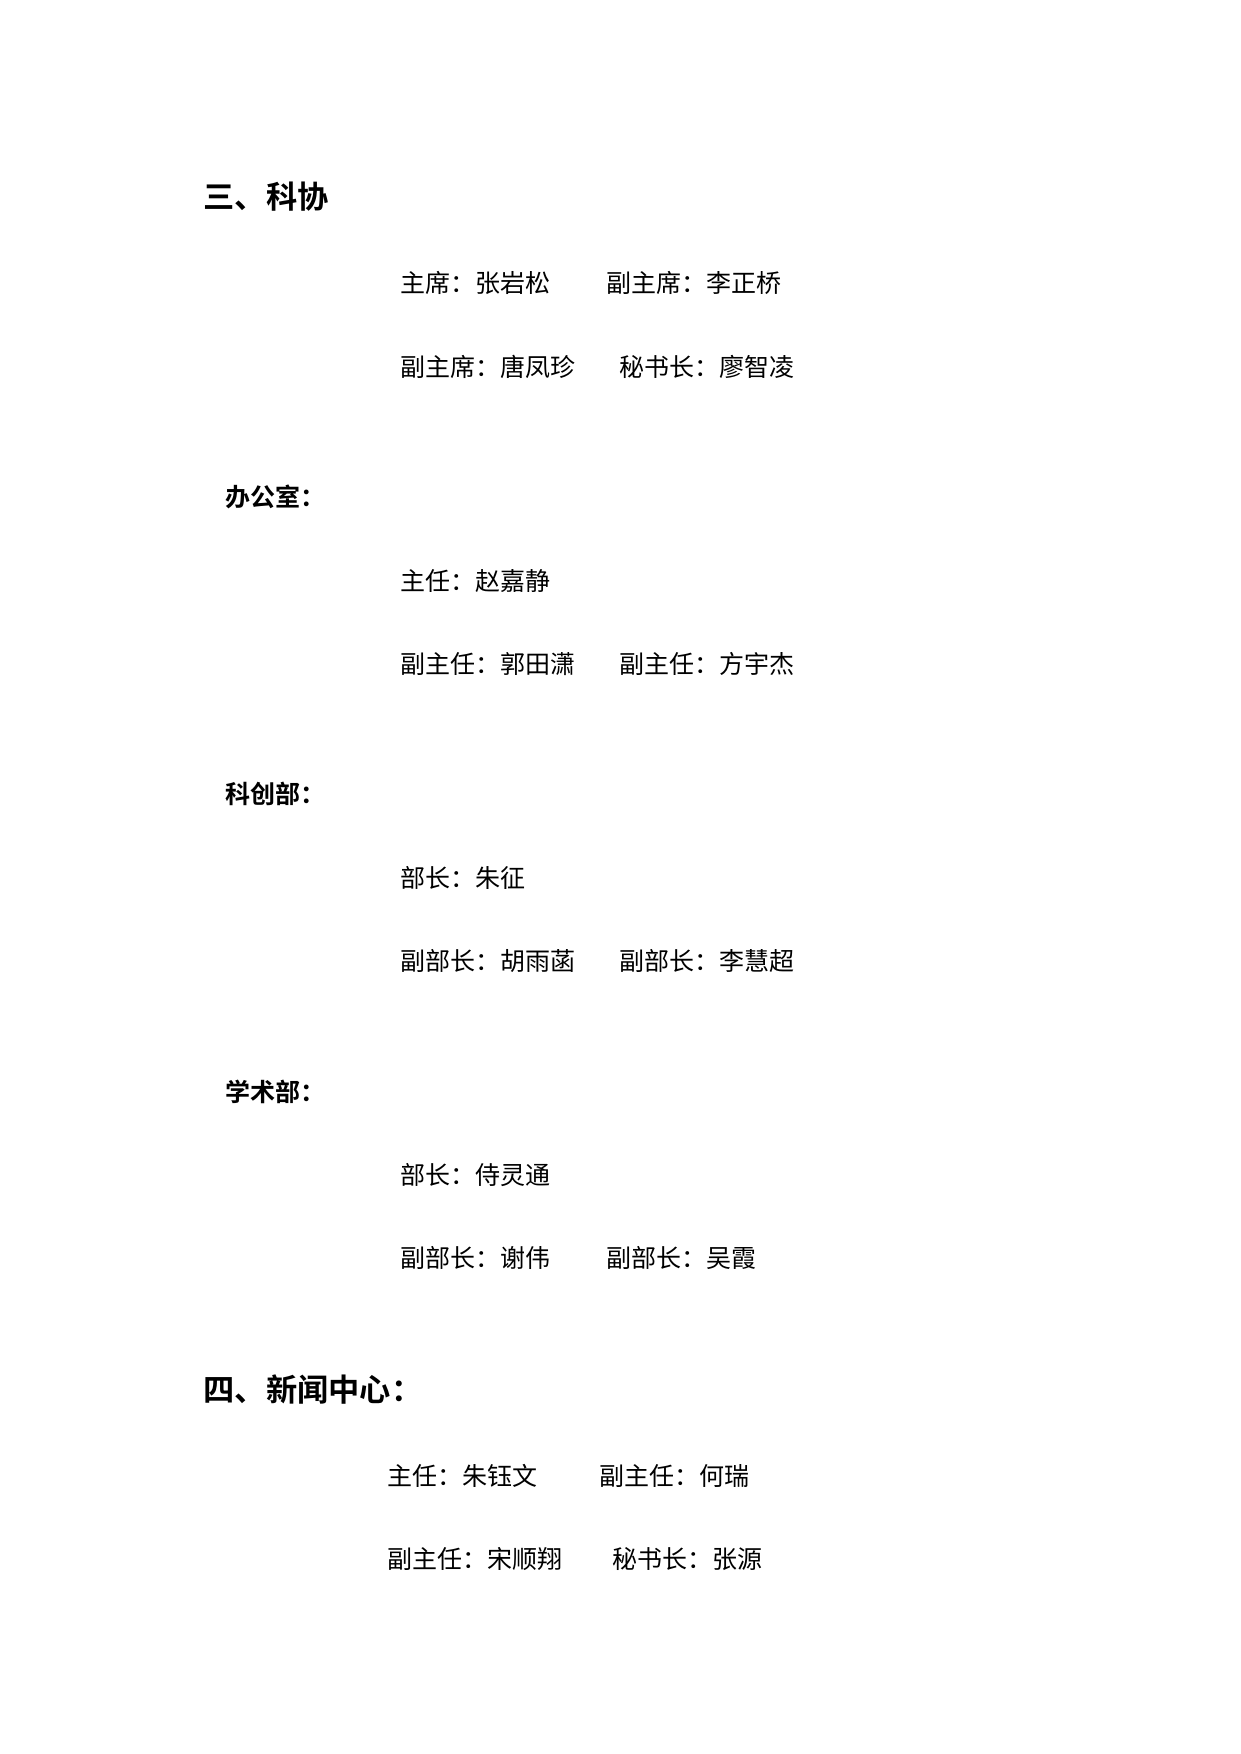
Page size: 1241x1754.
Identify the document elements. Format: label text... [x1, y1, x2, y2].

text 副主任：宋顺翔 秘书长：张源 [187, 1526, 1053, 1591]
text 副主任：郭田潇 副主任：方宇杰 [187, 630, 1053, 695]
text 主任：赵嘉静 [187, 547, 1053, 612]
text 办公室： [187, 463, 1053, 528]
text 学术部： [187, 1058, 1053, 1123]
text 三、科协 [187, 162, 1053, 227]
text 部长：朱征 [187, 844, 1053, 909]
text 部长：侍灵通 [187, 1141, 1053, 1206]
text 副主席：唐凤珍 秘书长：廖智凌 [187, 333, 1053, 398]
text 科创部： [187, 761, 1053, 826]
text 副部长：胡雨菡 副部长：李慧超 [187, 927, 1053, 992]
text 副部长：谢伟 副部长：吴霞 [187, 1224, 1053, 1289]
text 主任：朱钰文 副主任：何瑞 [187, 1442, 1053, 1507]
text 四、新闻中心： [187, 1355, 1053, 1420]
text 主席：张岩松 副主席：李正桥 [187, 249, 1053, 314]
